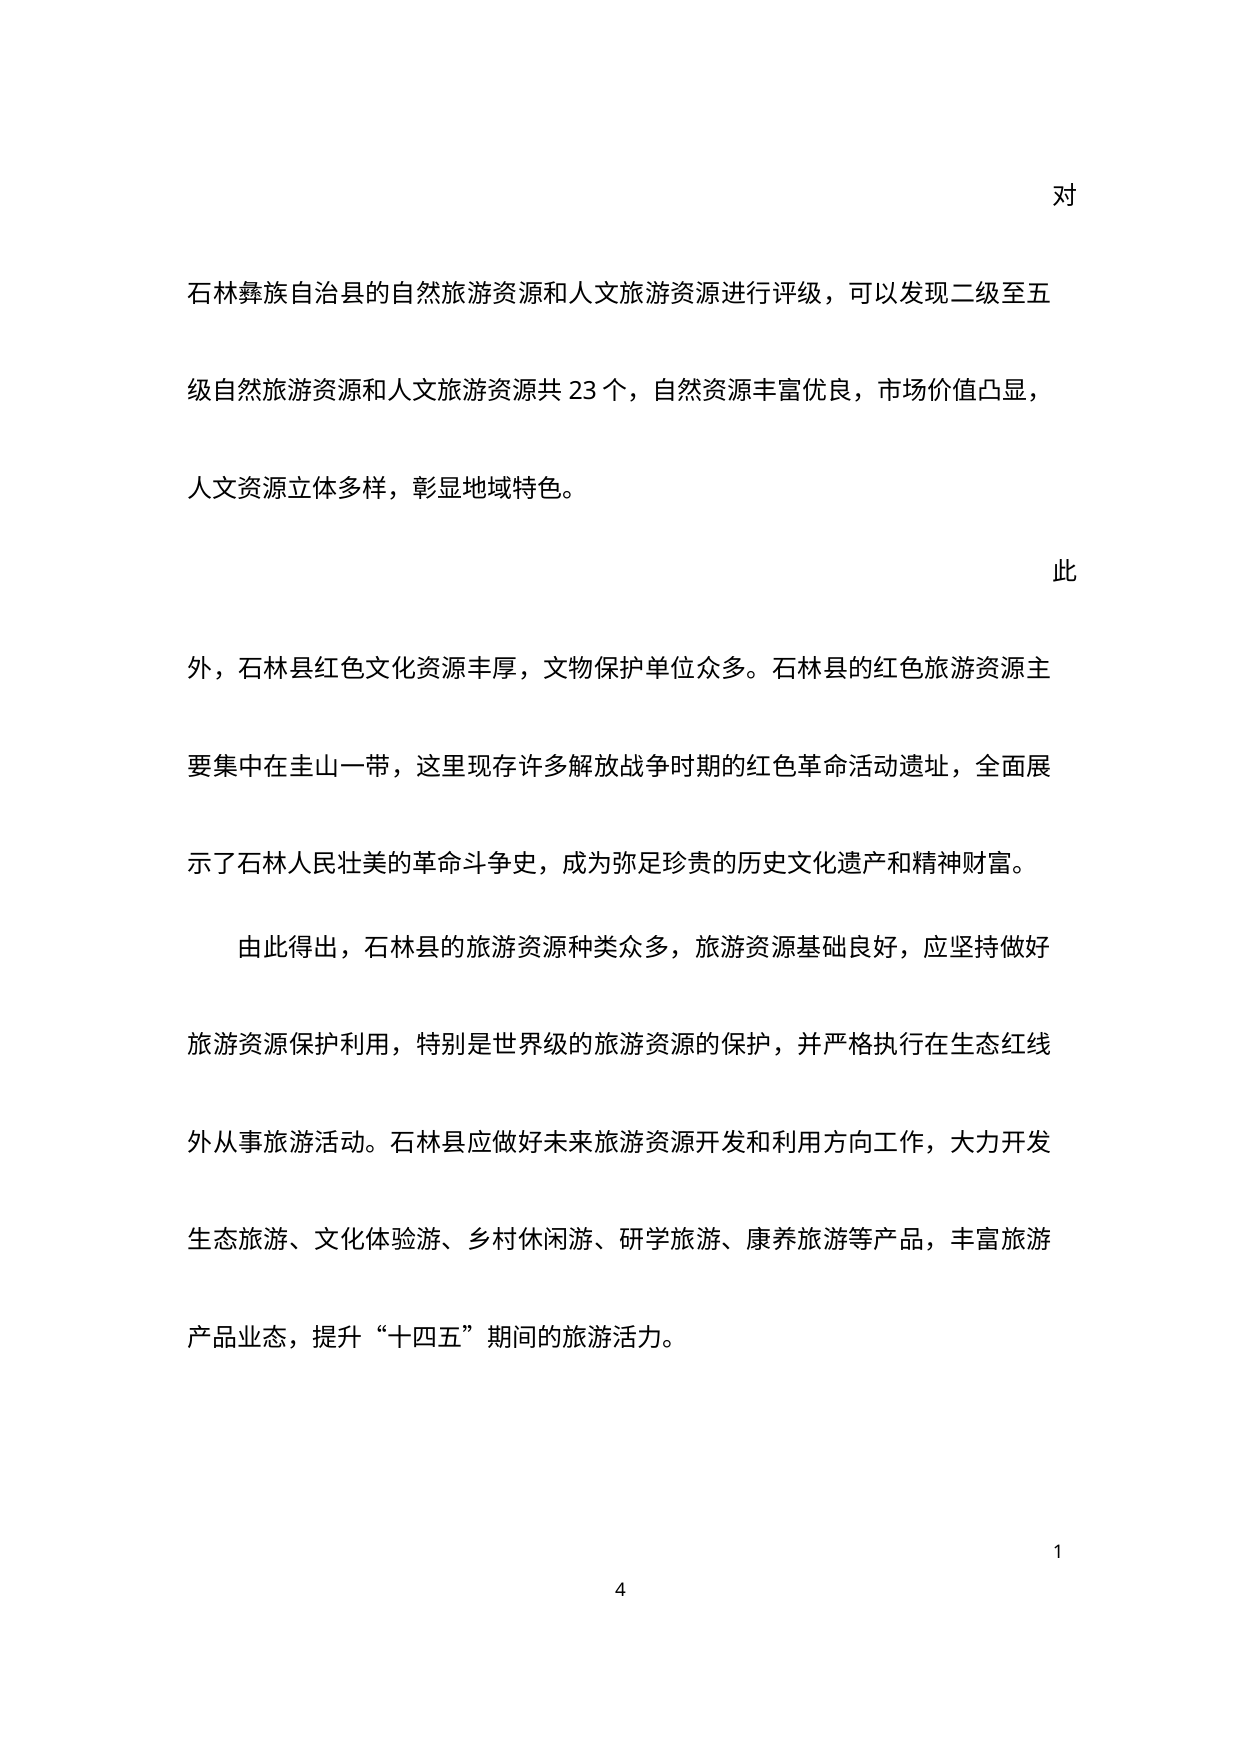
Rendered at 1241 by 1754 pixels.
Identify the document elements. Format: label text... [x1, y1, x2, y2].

text 此外，石林县红色文化资源丰厚，文物保护单位众多。石林县的红色旅游资源主要集中在圭山一带，这里现存许多解放战争时期的红色革命活动遗址，全面展示了石林人民壮美的革命斗争史，成为弥足珍贵的历史文化遗产和精神财富。 [187, 537, 1053, 894]
text 由此得出，石林县的旅游资源种类众多，旅游资源基础良好，应坚持做好旅游资源保护利用，特别是世界级的旅游资源的保护，并严格执行在生态红线外从事旅游活动。石林县应做好未来旅游资源开发和利用方向工作，大力开发生态旅游、文化体验游、乡村休闲游、研学旅游、康养旅游等产品，丰富旅游产品业态，提升“十四五”期间的旅游活力。 [187, 913, 1053, 1368]
text 对石林彝族自治县的自然旅游资源和人文旅游资源进行评级，可以发现二级至五级自然旅游资源和人文旅游资源共23个，自然资源丰富优良，市场价值凸显，人文资源立体多样，彰显地域特色。 [187, 161, 1053, 519]
